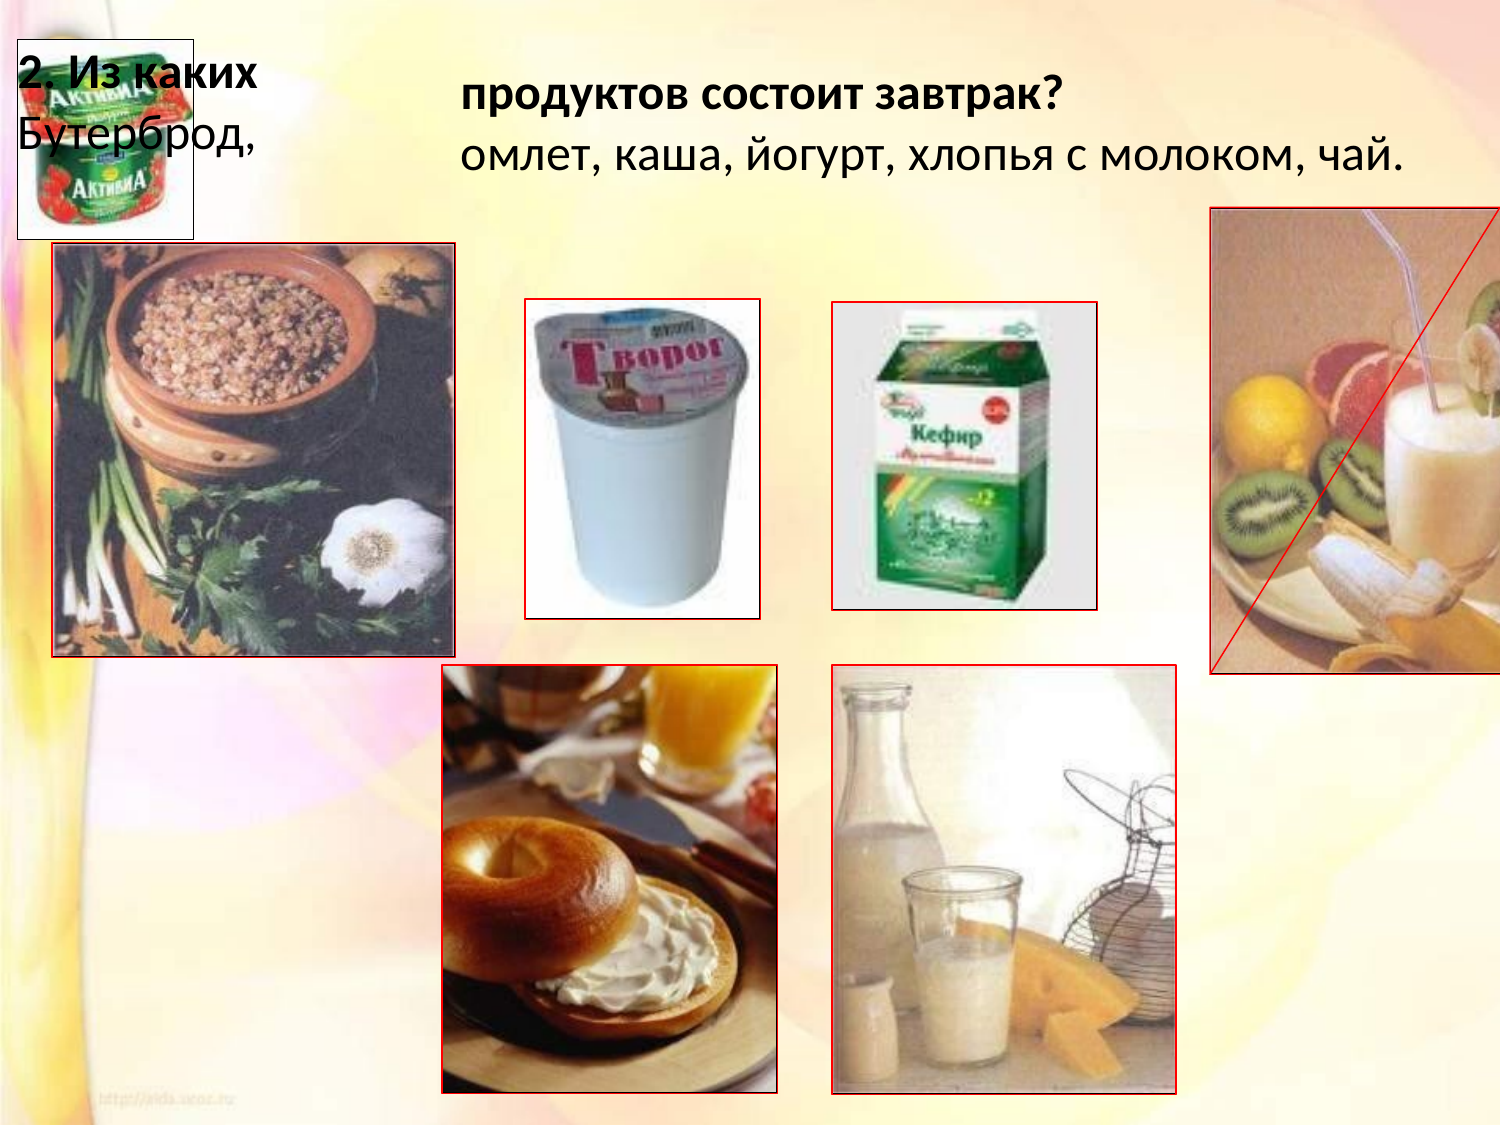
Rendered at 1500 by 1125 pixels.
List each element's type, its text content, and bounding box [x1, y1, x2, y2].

text омлет, каша, йогурт, хлопья с молоком, чай. [461, 122, 1500, 182]
subtitle продуктов состоит завтрак? [460, 61, 1500, 122]
picture [0, 0, 1500, 1125]
picture [1211, 209, 1497, 669]
picture [1213, 211, 1500, 673]
